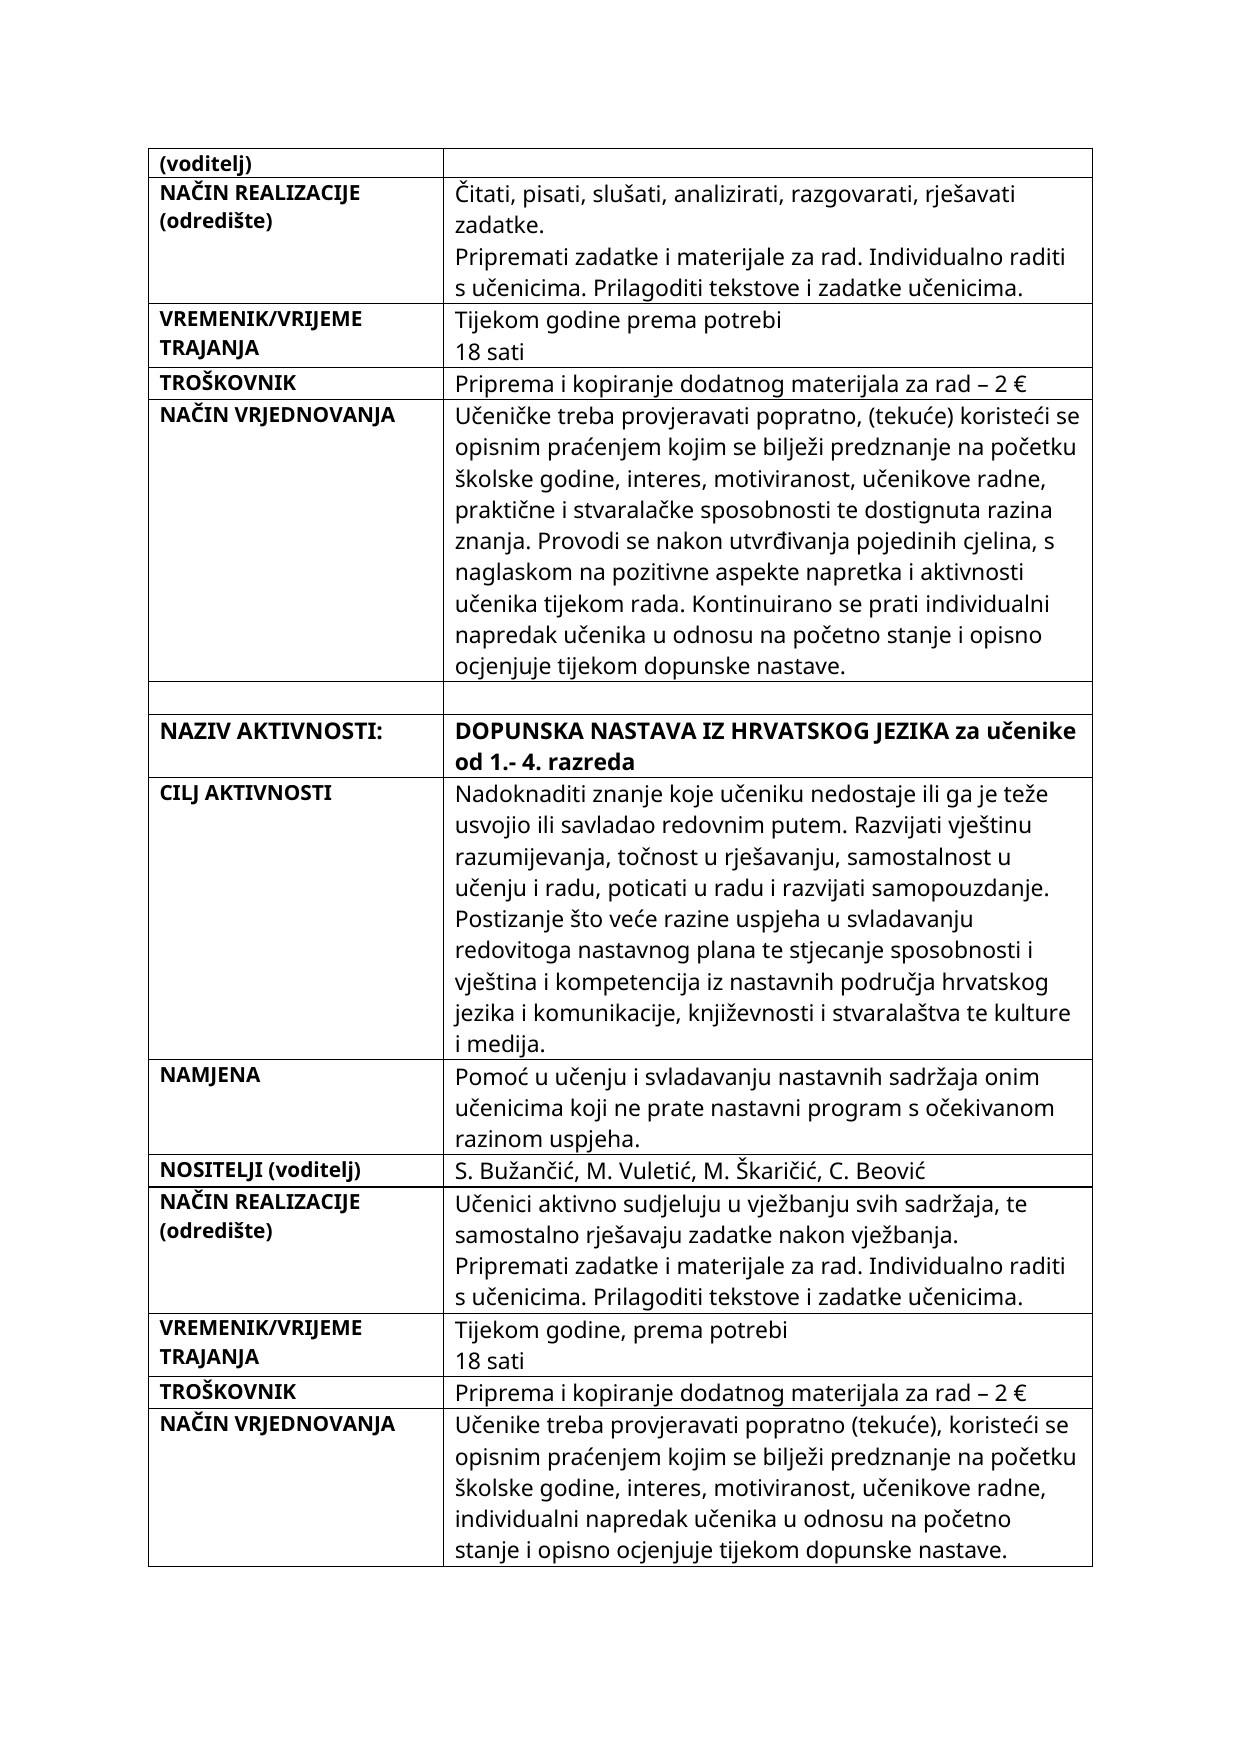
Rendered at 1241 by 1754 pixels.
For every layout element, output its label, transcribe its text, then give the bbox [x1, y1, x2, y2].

table_cell [444, 682, 1092, 713]
table_cell Nadoknaditi znanje koje učeniku nedostaje ili ga je teže usvojio ili savladao redovnim putem. Razvijati vještinu razumijevanja, točnost u rješavanju, samostalnost u učenju i radu, poticati u radu i razvijati samopouzdanje. Postizanje što veće razine uspjeha u svladavanju redovitoga nastavnog plana te stjecanje sposobnosti i vještina i kompetencija iz nastavnih područja hrvatskog jezika i komunikacije, književnosti i stvaralaštva te kulture i medija. [444, 778, 1092, 1059]
table_cell Učenike treba provjeravati popratno (tekuće), koristeći se opisnim praćenjem kojim se bilježi predznanje na početku školske godine, interes, motiviranost, učenikove radne, individualni napredak učenika u odnosu na početno stanje i opisno ocjenjuje tijekom dopunske nastave. [444, 1409, 1092, 1566]
table_cell TROŠKOVNIK [149, 1377, 443, 1408]
table_cell Tijekom godine prema potrebi 18 sati [444, 304, 1092, 367]
table_cell NAČIN REALIZACIJE (odredište) [149, 178, 443, 303]
table_cell DOPUNSKA NASTAVA IZ HRVATSKOG JEZIKA za učenike od 1.- 4. razreda [444, 715, 1092, 777]
table_cell NAMJENA [149, 1060, 443, 1154]
table_cell Čitati, pisati, slušati, analizirati, razgovarati, rješavati zadatke. Pripremati zadatke i materijale za rad. Individualno raditi s učenicima. Prilagoditi tekstove i zadatke učenicima. [444, 178, 1092, 303]
table_cell CILJ AKTIVNOSTI [149, 778, 443, 1059]
table_cell VREMENIK/VRIJEME TRAJANJA [149, 304, 443, 367]
table_cell Učenici aktivno sudjeluju u vježbanju svih sadržaja, te samostalno rješavaju zadatke nakon vježbanja. Pripremati zadatke i materijale za rad. Individualno raditi s učenicima. Prilagoditi tekstove i zadatke učenicima. [444, 1188, 1092, 1312]
table_cell TROŠKOVNIK [149, 368, 443, 399]
table_cell VREMENIK/VRIJEME TRAJANJA [149, 1314, 443, 1376]
table_cell Priprema i kopiranje dodatnog materijala za rad – 2 € [444, 1377, 1092, 1408]
table_cell Pomoć u učenju i svladavanju nastavnih sadržaja onim učenicima koji ne prate nastavni program s očekivanom razinom uspjeha. [444, 1060, 1092, 1154]
table_cell Priprema i kopiranje dodatnog materijala za rad – 2 € [444, 368, 1092, 399]
table_cell Tijekom godine, prema potrebi 18 sati [444, 1314, 1092, 1376]
table_cell Učeničke treba provjeravati popratno, (tekuće) koristeći se opisnim praćenjem kojim se bilježi predznanje na početku školske godine, interes, motiviranost, učenikove radne, praktične i stvaralačke sposobnosti te dostignuta razina znanja. Provodi se nakon utvrđivanja pojedinih cjelina, s naglaskom na pozitivne aspekte napretka i aktivnosti učenika tijekom rada. Kontinuirano se prati individualni napredak učenika u odnosu na početno stanje i opisno ocjenjuje tijekom dopunske nastave. [444, 400, 1092, 681]
table_cell NOSITELJI (voditelj) [149, 1155, 443, 1186]
table_cell NAČIN VRJEDNOVANJA [149, 400, 443, 681]
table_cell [149, 149, 443, 177]
table_cell NAČIN VRJEDNOVANJA [149, 1409, 443, 1566]
table_cell S. Bužančić, M. Vuletić, M. Škaričić, C. Beović [444, 1155, 1092, 1186]
table_cell NAČIN REALIZACIJE (odredište) [149, 1188, 443, 1312]
table_cell [149, 682, 443, 713]
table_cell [444, 149, 1092, 177]
table_cell NAZIV AKTIVNOSTI: [149, 715, 443, 777]
